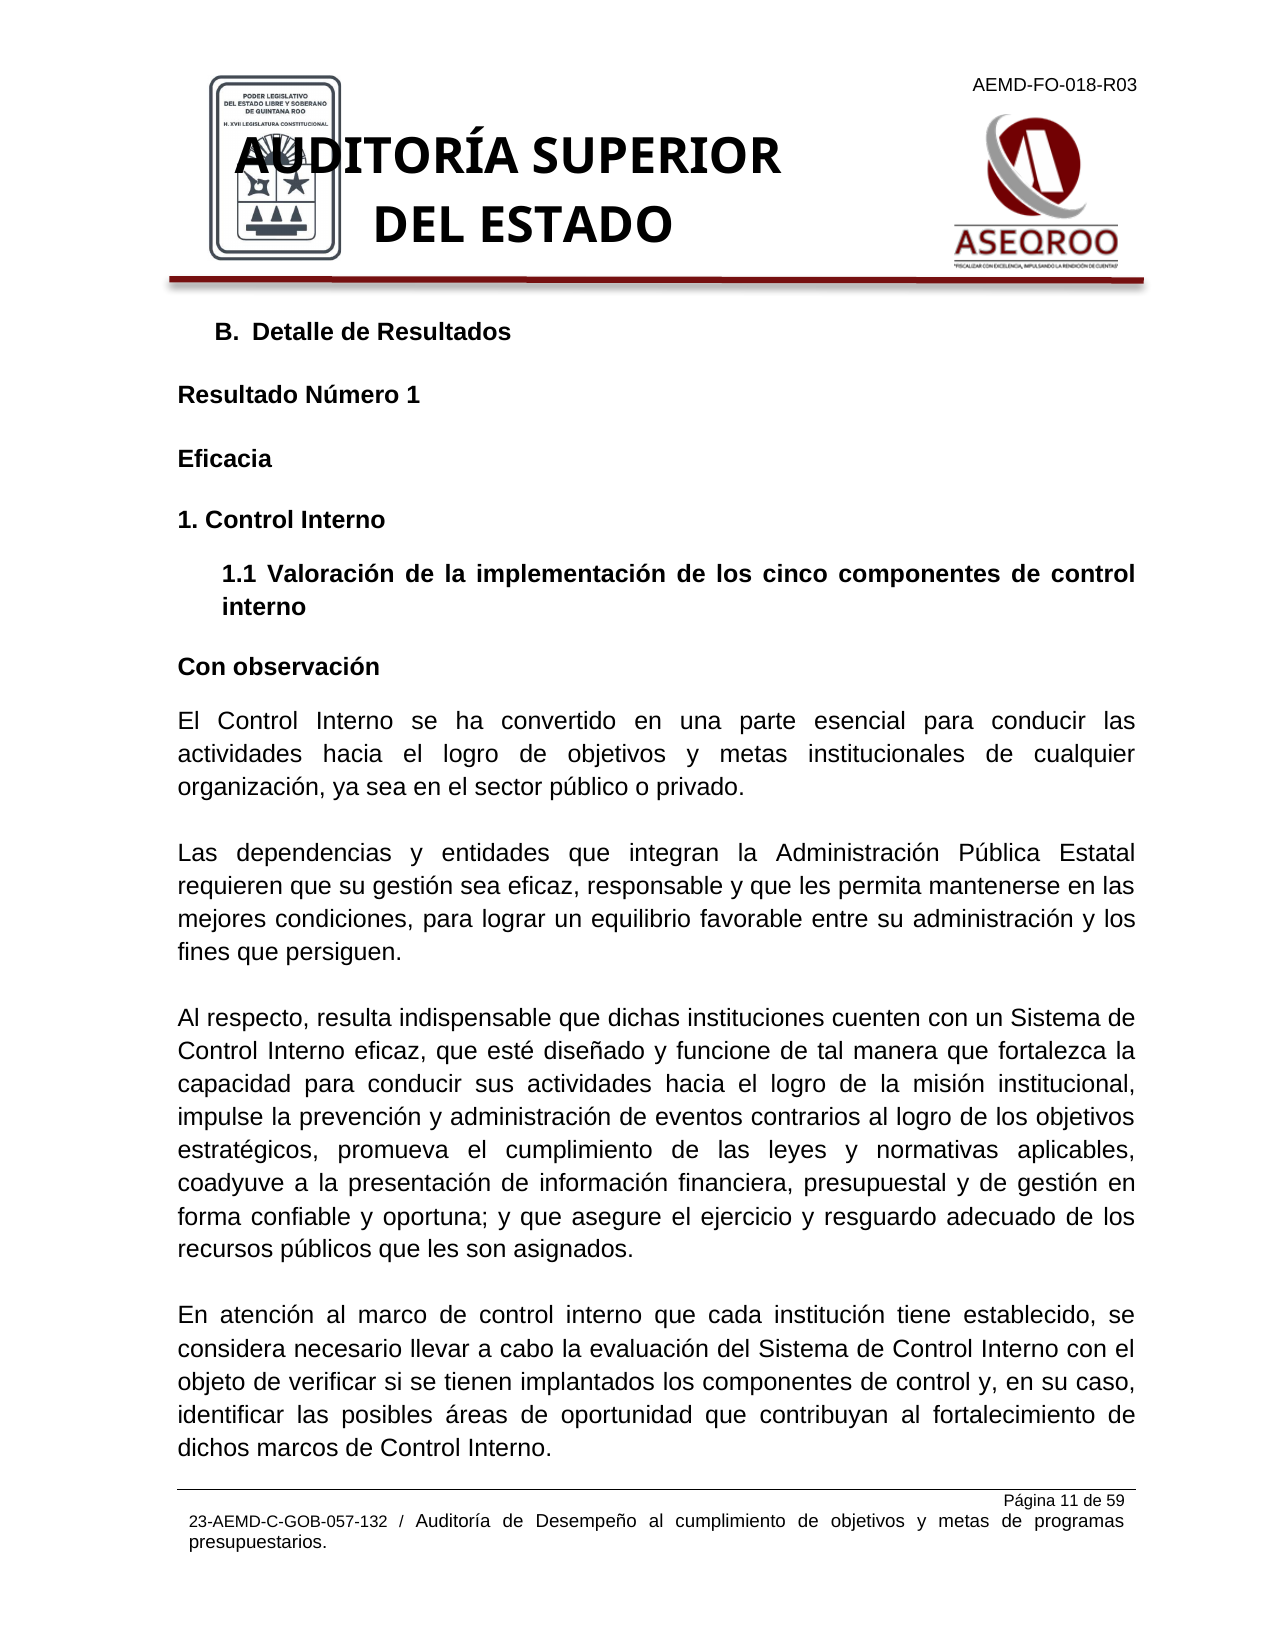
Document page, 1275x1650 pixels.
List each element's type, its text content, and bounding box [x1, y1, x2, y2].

text 1.1 Valoración de la implementación de los cinco componentes de control interno [222, 559, 1137, 621]
subtitle Detalle de Resultados [214, 316, 1137, 345]
text El Control Interno se ha convertido en una parte esencial para conducir las actividades hacia el logro de objetivos y metas institucionales de cualquier organización, ya sea en el sector público o privado. [177, 706, 1137, 801]
text En atención al marco de control interno que cada institución tiene establecido, se considera necesario llevar a cabo la evaluación del Sistema de Control Interno con el objeto de verificar si se tienen implantados los componentes de control y, en su caso, identificar las posibles áreas de oportunidad que contribuyan al fortalecimiento de dichos marcos de Control Interno. [177, 1301, 1137, 1461]
text Las dependencias y entidades que integran la Administración Pública Estatal requieren que su gestión sea eficaz, responsable y que les permita mantenerse en las mejores condiciones, para lograr un equilibrio favorable entre su administración y los fines que persiguen. [177, 838, 1137, 966]
picture [207, 75, 342, 261]
subtitle Eficacia [177, 444, 1137, 473]
text 1. Control Interno [177, 505, 1137, 534]
picture [954, 114, 1118, 269]
text Al respecto, resulta indispensable que dichas instituciones cuenten con un Sistema de Control Interno eficaz, que esté diseñado y funcione de tal manera que fortalezca la capacidad para conducir sus actividades hacia el logro de la misión institucional, impulse la prevención y administración de eventos contrarios al logro de los objetivos estratégicos, promueva el cumplimiento de las leyes y normativas aplicables, coadyuve a la presentación de información financiera, presupuestal y de gestión en forma confiable y oportuna; y que asegure el ejercicio y resguardo adecuado de los recursos públicos que les son asignados. [177, 1003, 1137, 1263]
text Resultado Número 1 [177, 380, 1137, 408]
text Con observación [177, 652, 1137, 681]
